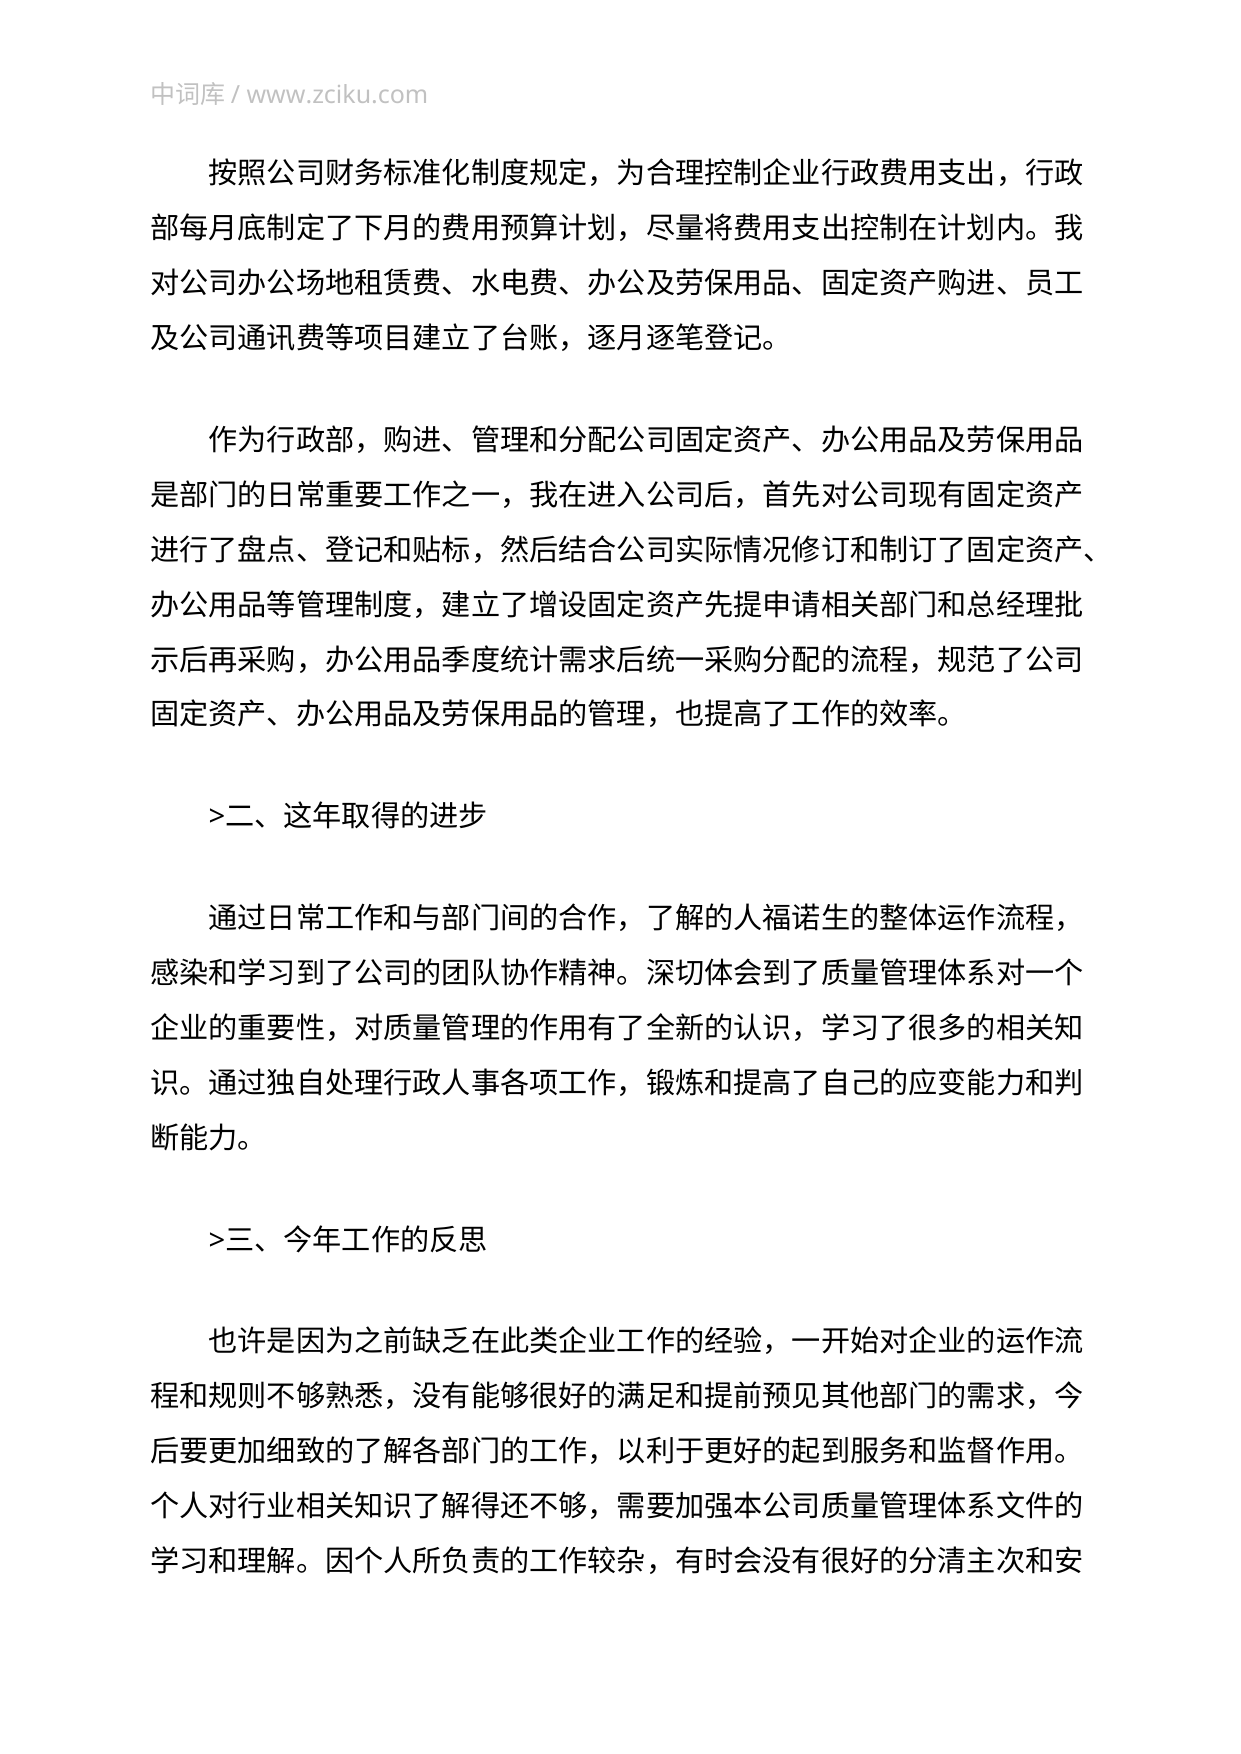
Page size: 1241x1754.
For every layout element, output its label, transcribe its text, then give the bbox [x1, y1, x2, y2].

text >三、今年工作的反思 [150, 1216, 1090, 1258]
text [150, 1318, 1090, 1580]
text 作为行政部，购进、管理和分配公司固定资产、办公用品及劳保用品是部门的日常重要工作之一，我在进入公司后，首先对公司现有固定资产进行了盘点、登记和贴标，然后结合公司实际情况修订和制订了固定资产、办公用品等管理制度，建立了增设固定资产先提申请相关部门和总经理批示后再采购，办公用品季度统计需求后统一采购分配的流程，规范了公司固定资产、办公用品及劳保用品的管理，也提高了工作的效率。 [150, 416, 1090, 733]
text 按照公司财务标准化制度规定，为合理控制企业行政费用支出，行政部每月底制定了下月的费用预算计划，尽量将费用支出控制在计划内。我对公司办公场地租赁费、水电费、办公及劳保用品、固定资产购进、员工及公司通讯费等项目建立了台账，逐月逐笔登记。 [150, 150, 1090, 357]
text >二、这年取得的进步 [150, 793, 1090, 835]
text 通过日常工作和与部门间的合作，了解的人福诺生的整体运作流程，感染和学习到了公司的团队协作精神。深切体会到了质量管理体系对一个企业的重要性，对质量管理的作用有了全新的认识，学习了很多的相关知识。通过独自处理行政人事各项工作，锻炼和提高了自己的应变能力和判断能力。 [150, 895, 1090, 1157]
